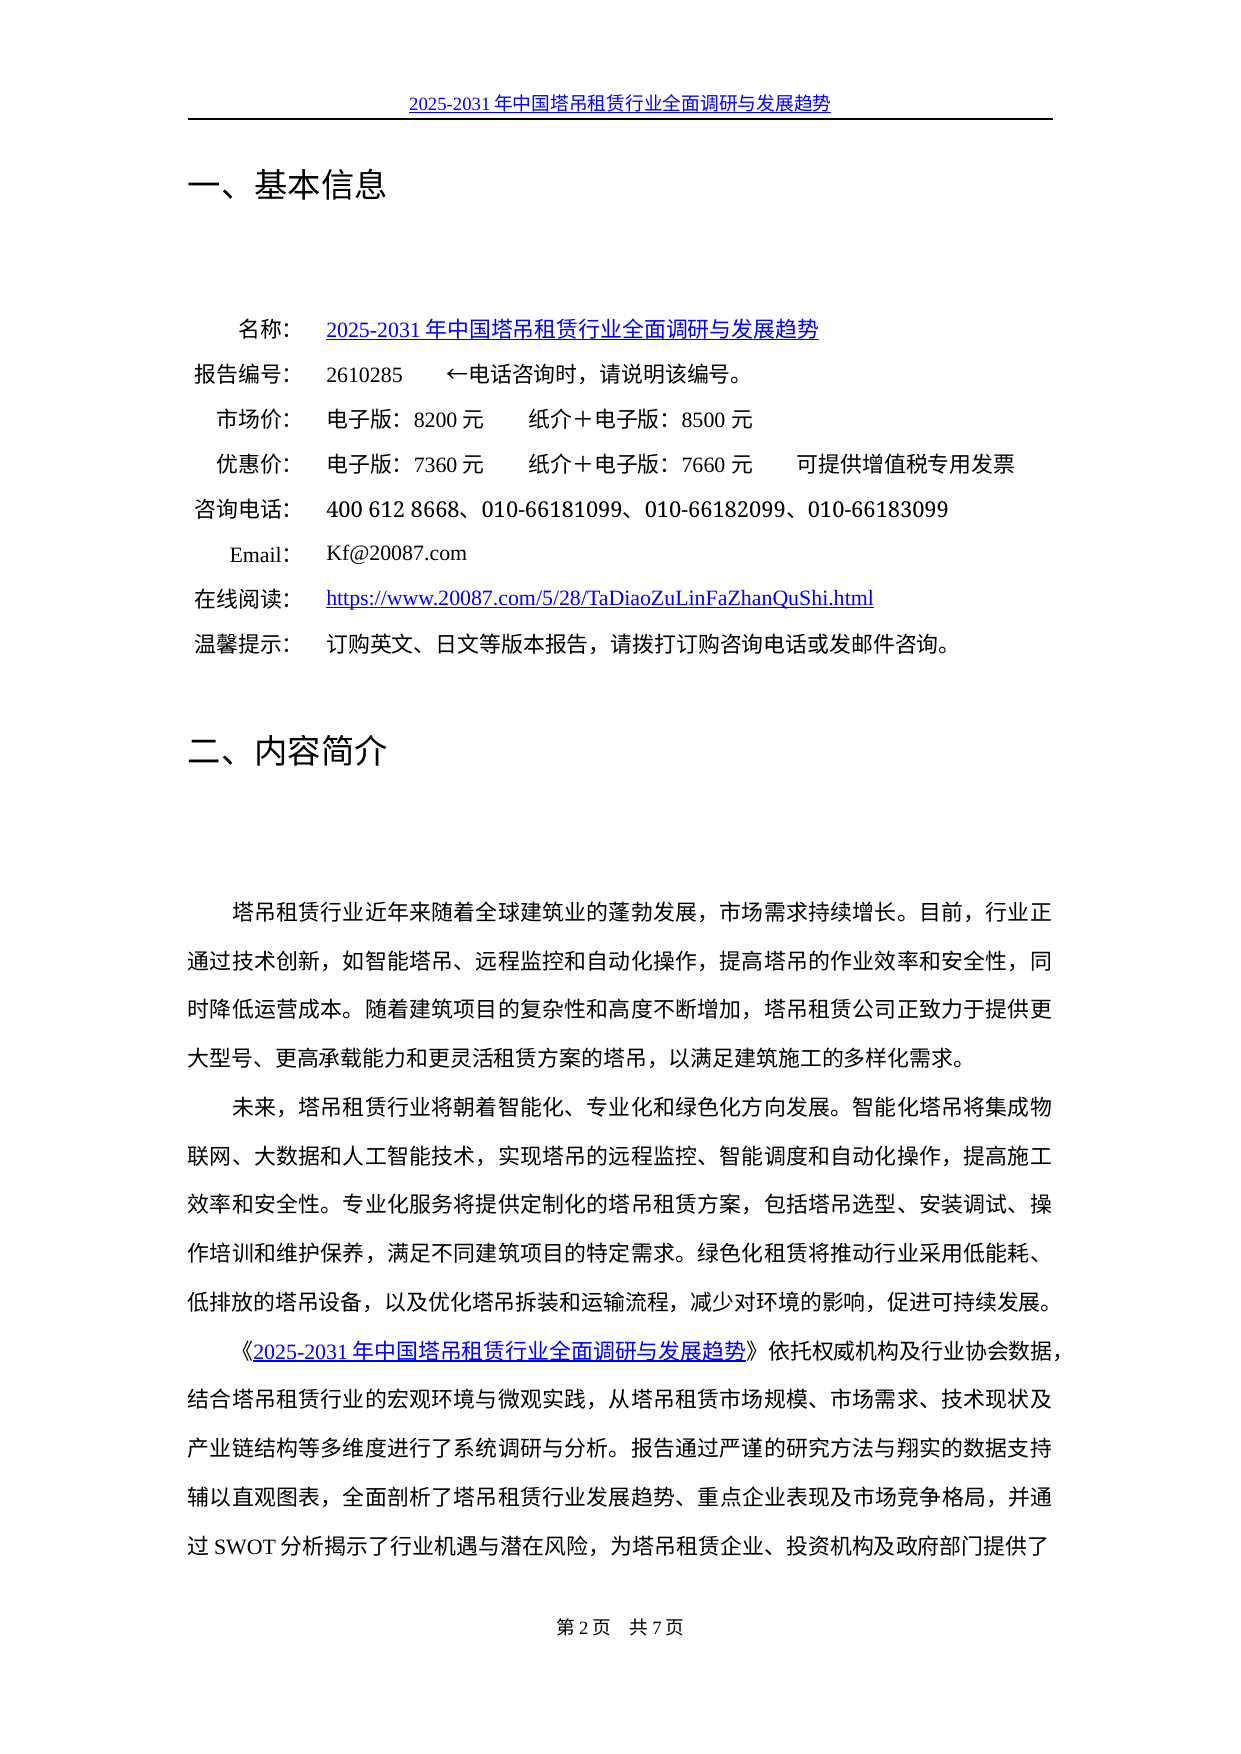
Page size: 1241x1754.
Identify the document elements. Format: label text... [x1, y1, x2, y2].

table_cell 报告编号： [167, 357, 315, 402]
table_cell 咨询电话： [167, 492, 315, 537]
table_header 2025-2031年中国塔吊租赁行业全面调研与发展趋势 [315, 312, 1073, 357]
table_header 名称： [167, 312, 315, 357]
table_cell 在线阅读： [167, 582, 315, 627]
table_cell 2610285 ←电话咨询时，请说明该编号。 [315, 357, 1073, 402]
table_cell Kf@20087.com [315, 537, 1073, 582]
title 二、内容简介 [187, 717, 1053, 782]
table_cell 优惠价： [167, 447, 315, 492]
table_cell 市场价： [167, 402, 315, 447]
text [187, 894, 1053, 1561]
title 一、基本信息 [187, 150, 1053, 215]
table_cell [315, 582, 1073, 627]
table_cell 400 612 8668、010-66181099、010-66182099、010-66183099 [315, 492, 1073, 537]
table_cell 温馨提示： [167, 627, 315, 672]
table_cell Email： [167, 537, 315, 582]
table_cell 订购英文、日文等版本报告，请拨打订购咨询电话或发邮件咨询。 [315, 627, 1073, 672]
table_cell 电子版：7360 元 纸介＋电子版：7660 元 可提供增值税专用发票 [315, 447, 1073, 492]
table_cell 电子版：8200 元 纸介＋电子版：8500 元 [315, 402, 1073, 447]
